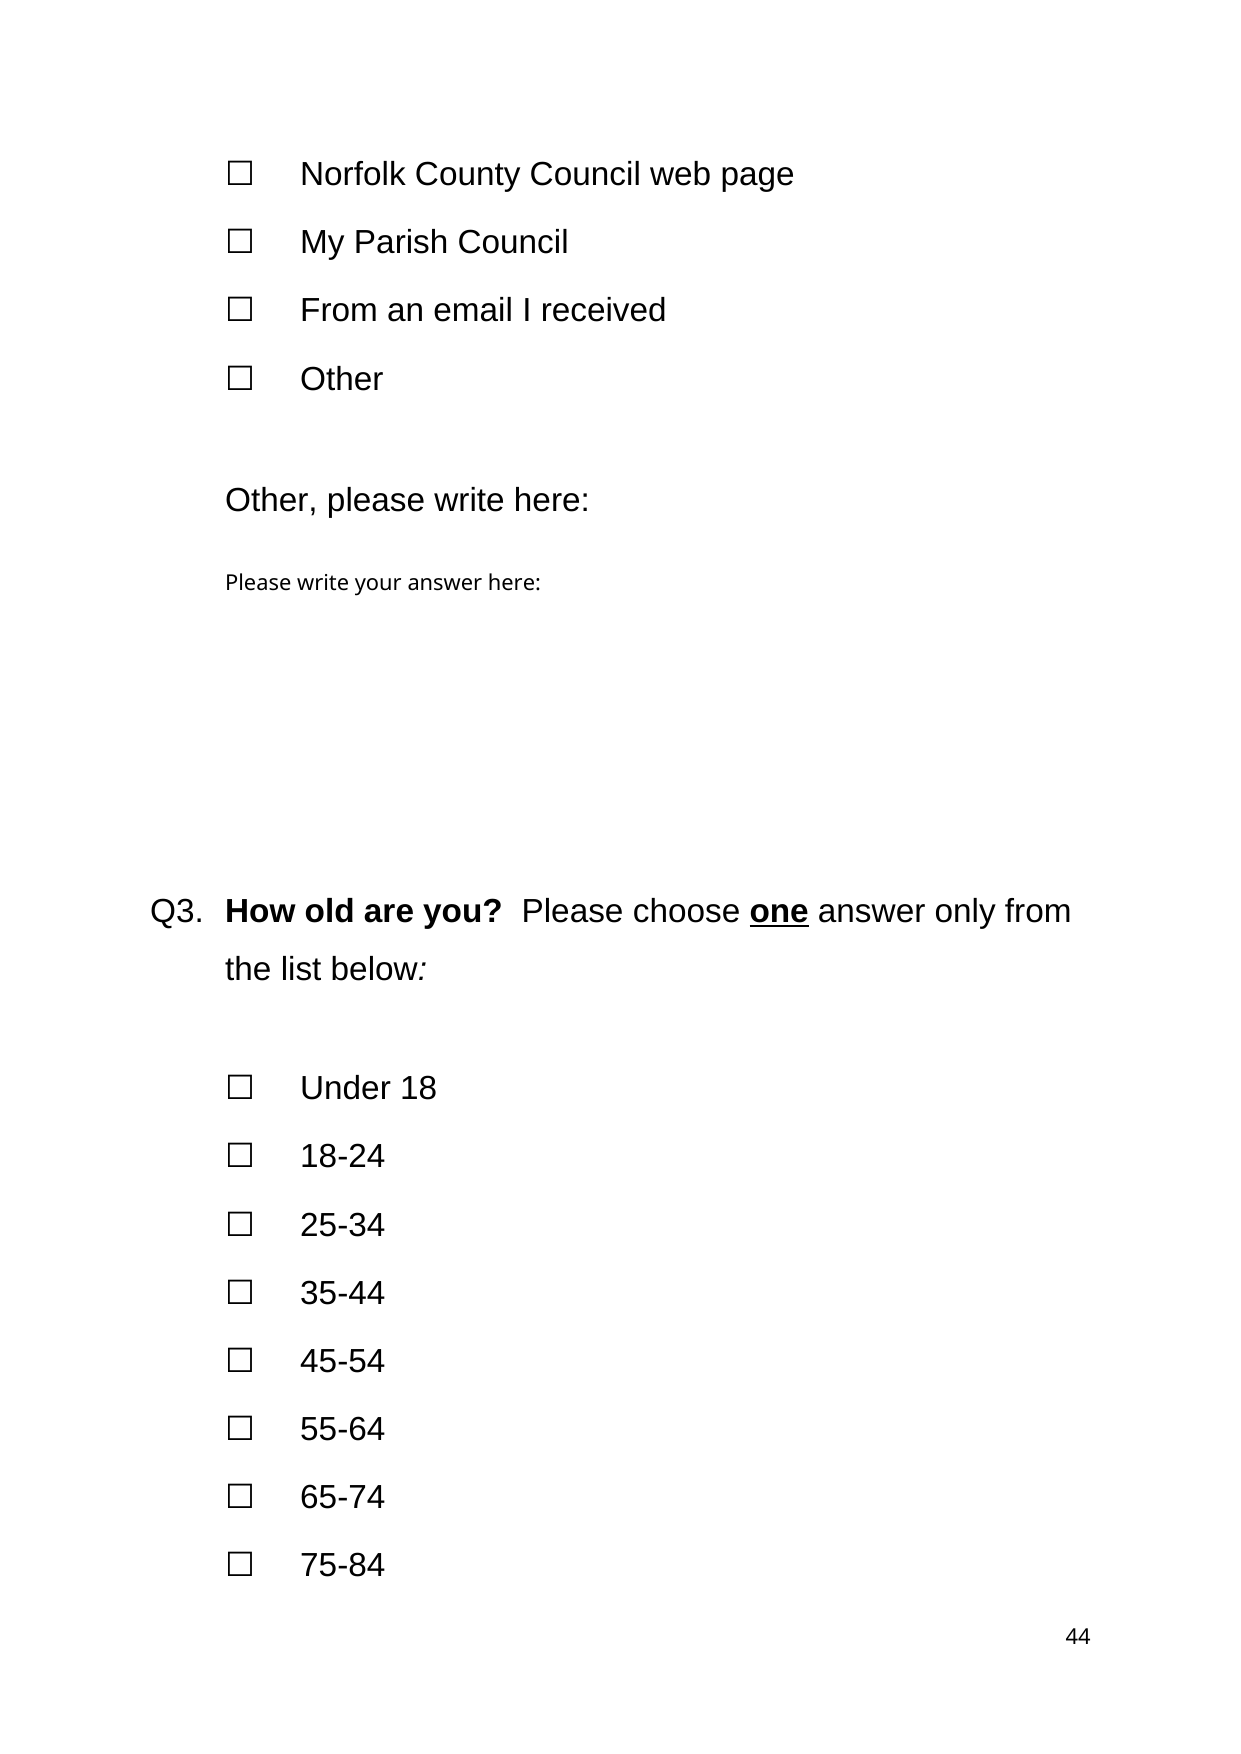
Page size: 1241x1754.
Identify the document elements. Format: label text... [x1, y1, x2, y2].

text 75-84 [225, 1541, 1090, 1586]
text 55-64 [225, 1405, 1090, 1450]
text Q3. How old are you? Please choose one answer only from the list below: [150, 891, 1090, 987]
text Under 18 [225, 1064, 1090, 1109]
text 65-74 [225, 1473, 1090, 1518]
text From an email I received [225, 286, 1090, 332]
text Other [225, 354, 1090, 400]
text My Parish Council [225, 218, 1090, 263]
text 18-24 [225, 1132, 1090, 1178]
text 25-34 [225, 1200, 1090, 1246]
text 35-44 [225, 1268, 1090, 1314]
text Other, please write here: [225, 480, 1090, 518]
text Norfolk County Council web page [225, 150, 1090, 195]
text 45-54 [225, 1337, 1090, 1382]
